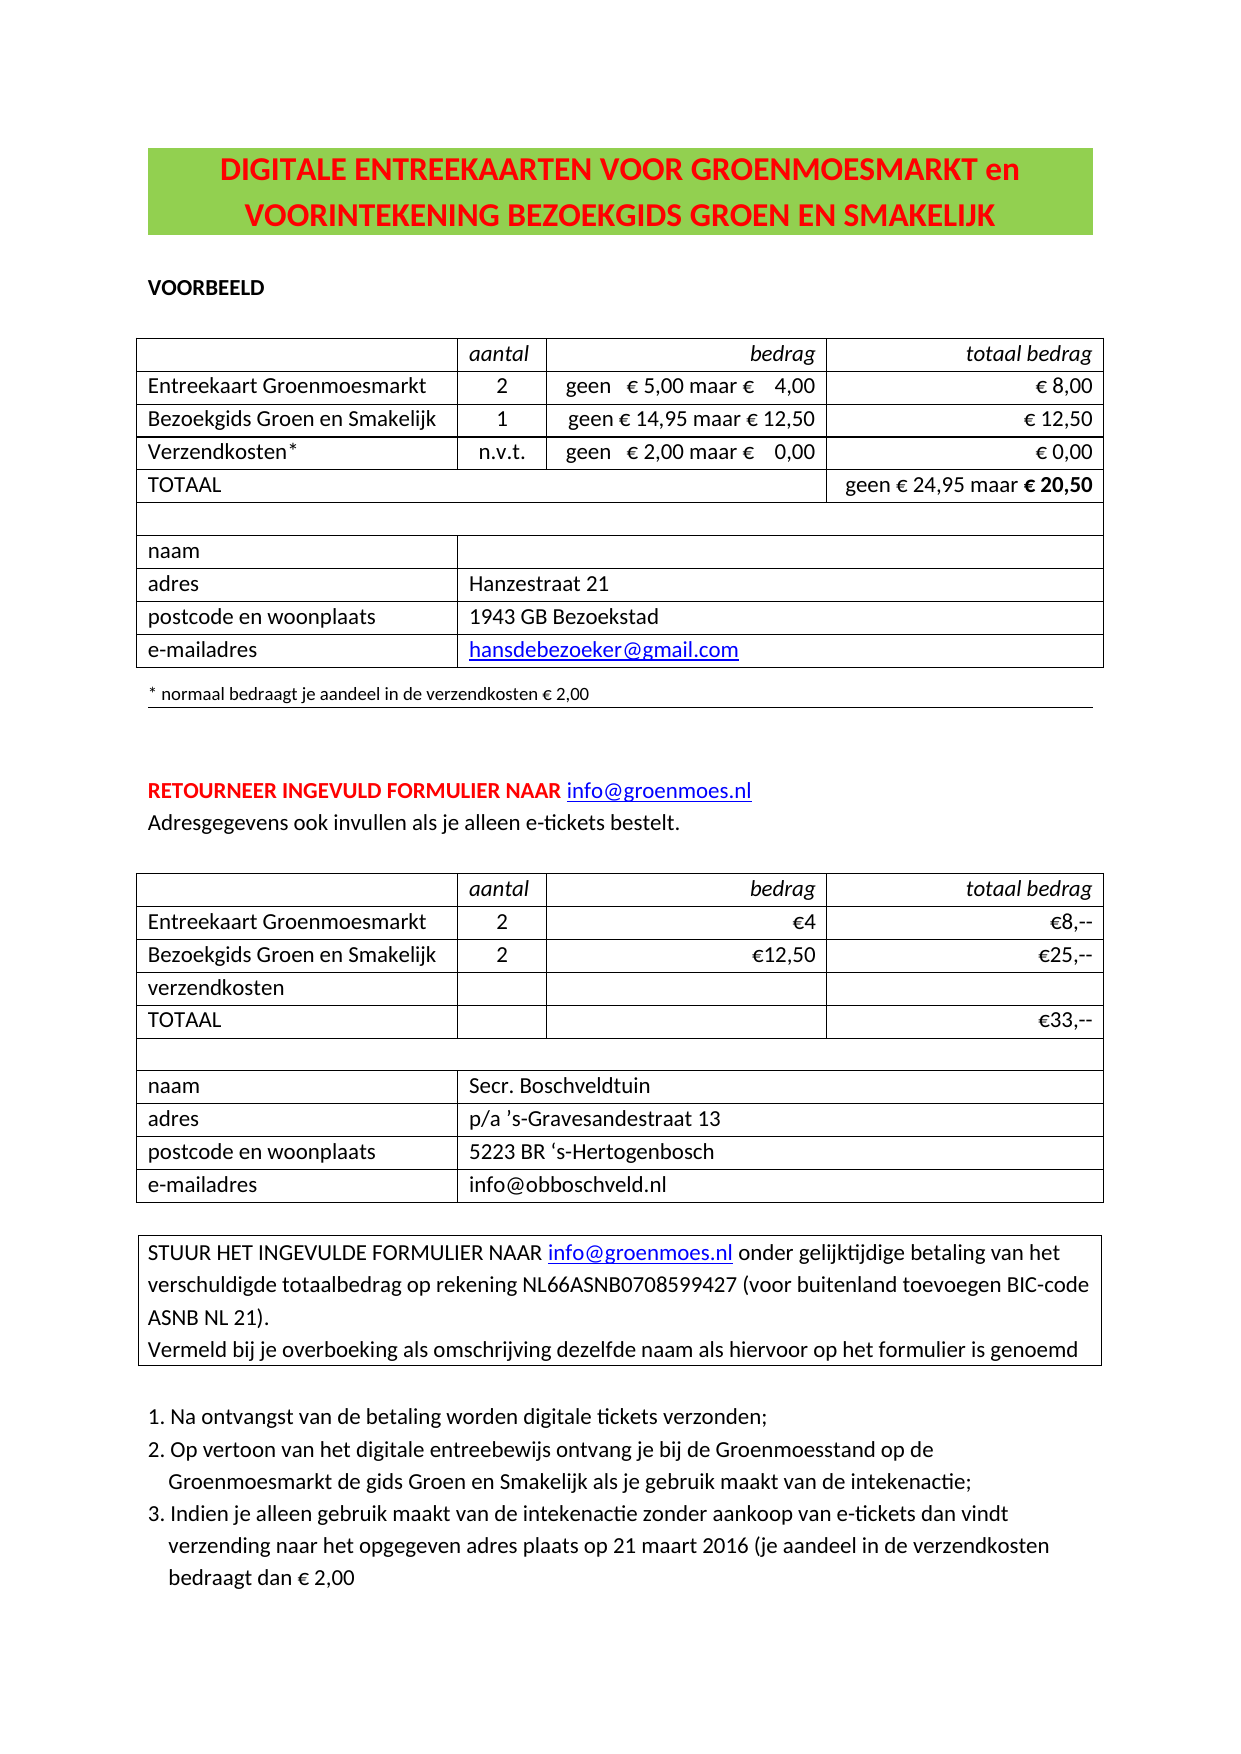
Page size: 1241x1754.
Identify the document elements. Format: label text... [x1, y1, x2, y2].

table_cell geen € 2,00 maar € 0,00 [547, 438, 826, 469]
table_cell Entreekaart Groenmoesmarkt [137, 372, 457, 403]
table_cell geen € 14,95 maar € 12,50 [547, 405, 826, 436]
table_header aantal [458, 339, 546, 371]
table_cell 2 [458, 372, 546, 403]
table_cell p/a ’s-Gravesandestraat 13 [458, 1104, 1103, 1136]
table_cell TOTAAL [137, 1006, 457, 1037]
table_cell geen € 24,95 maar € 20,50 [827, 470, 1103, 502]
table_header [137, 874, 457, 906]
text * normaal bedraagt je aandeel in de verzendkosten € 2,00 [148, 682, 1093, 707]
table_cell Bezoekgids Groen en Smakelijk [137, 940, 457, 972]
text VOORBEELD [148, 273, 1093, 301]
text Groenmoesmarkt de gids Groen en Smakelijk als je gebruik maakt van de intekenactie; [148, 1467, 1093, 1495]
text RETOURNEER INGEVULD FORMULIER NAAR info@groenmoes.nl [148, 776, 1093, 804]
table_cell Entreekaart Groenmoesmarkt [137, 907, 457, 939]
table_header bedrag [547, 339, 826, 371]
table_cell €8,-- [827, 907, 1103, 939]
text DIGITALE ENTREEKAARTEN VOOR GROENMOESMARKT en VOORINTEKENING BEZOEKGIDS GROEN EN SMAKELIJK [148, 148, 1093, 235]
table_cell [547, 973, 826, 1004]
table_header totaal bedrag [827, 339, 1103, 371]
text 2. Op vertoon van het digitale entreebewijs ontvang je bij de Groenmoesstand op de [148, 1435, 1093, 1463]
table_cell Verzendkosten* [137, 438, 457, 469]
table_cell €25,-- [827, 940, 1103, 972]
table_cell [547, 1006, 826, 1037]
table_cell 1 [458, 405, 546, 436]
text 3. Indien je alleen gebruik maakt van de intekenactie zonder aankoop van e-tickets dan vindt [148, 1499, 1093, 1527]
table_cell naam [137, 536, 457, 568]
table_cell €4 [547, 907, 826, 939]
table_cell verzendkosten [137, 973, 457, 1004]
table_cell e-mailadres [137, 635, 457, 667]
table_cell Bezoekgids Groen en Smakelijk [137, 405, 457, 436]
table_cell adres [137, 569, 457, 601]
table_cell € 0,00 [827, 438, 1103, 469]
text Adresgegevens ook invullen als je alleen e-tickets bestelt. [148, 808, 1093, 837]
table_cell €33,-- [827, 1006, 1103, 1037]
table_cell naam [137, 1071, 457, 1103]
table_cell postcode en woonplaats [137, 1137, 457, 1169]
table_cell [458, 1006, 546, 1037]
table_cell 5223 BR ‘s-Hertogenbosch [458, 1137, 1103, 1169]
table_cell postcode en woonplaats [137, 602, 457, 634]
table_cell Hanzestraat 21 [458, 569, 1103, 601]
table_header bedrag [547, 874, 826, 906]
table_cell [137, 503, 1103, 535]
table_cell e-mailadres [137, 1170, 457, 1202]
text STUUR HET INGEVULDE FORMULIER NAAR info@groenmoes.nl onder gelijktijdige betaling van het verschuldigde totaalbedrag op rekening NL66ASNB0708599427 (voor buitenland toevoegen BIC-code ASNB NL 21). [139, 1236, 1101, 1331]
table_cell [137, 1039, 1103, 1070]
table_cell 2 [458, 940, 546, 972]
table_cell n.v.t. [458, 438, 546, 469]
table_cell adres [137, 1104, 457, 1136]
table_cell [827, 973, 1103, 1004]
table_cell 2 [458, 907, 546, 939]
table_cell [458, 973, 546, 1004]
text Vermeld bij je overboeking als omschrijving dezelfde naam als hiervoor op het formulier is genoemd [139, 1332, 1101, 1365]
text verzending naar het opgegeven adres plaats op 21 maart 2016 (je aandeel in de verzendkosten [148, 1531, 1093, 1559]
table_header aantal [458, 874, 546, 906]
table_cell [458, 536, 1103, 568]
text bedraagt dan € 2,00 [148, 1563, 1093, 1591]
text 1. Na ontvangst van de betaling worden digitale tickets verzonden; [148, 1402, 1093, 1431]
table_cell geen € 5,00 maar € 4,00 [547, 372, 826, 403]
table_cell € 12,50 [827, 405, 1103, 436]
table_cell TOTAAL [137, 470, 826, 502]
table_cell 1943 GB Bezoekstad [458, 602, 1103, 634]
table_header totaal bedrag [827, 874, 1103, 906]
table_cell hansdebezoeker@gmail.com [458, 635, 1103, 667]
table_cell € 8,00 [827, 372, 1103, 403]
table_cell info@obboschveld.nl [458, 1170, 1103, 1202]
table_header [137, 339, 457, 371]
table_cell €12,50 [547, 940, 826, 972]
table_cell Secr. Boschveldtuin [458, 1071, 1103, 1103]
